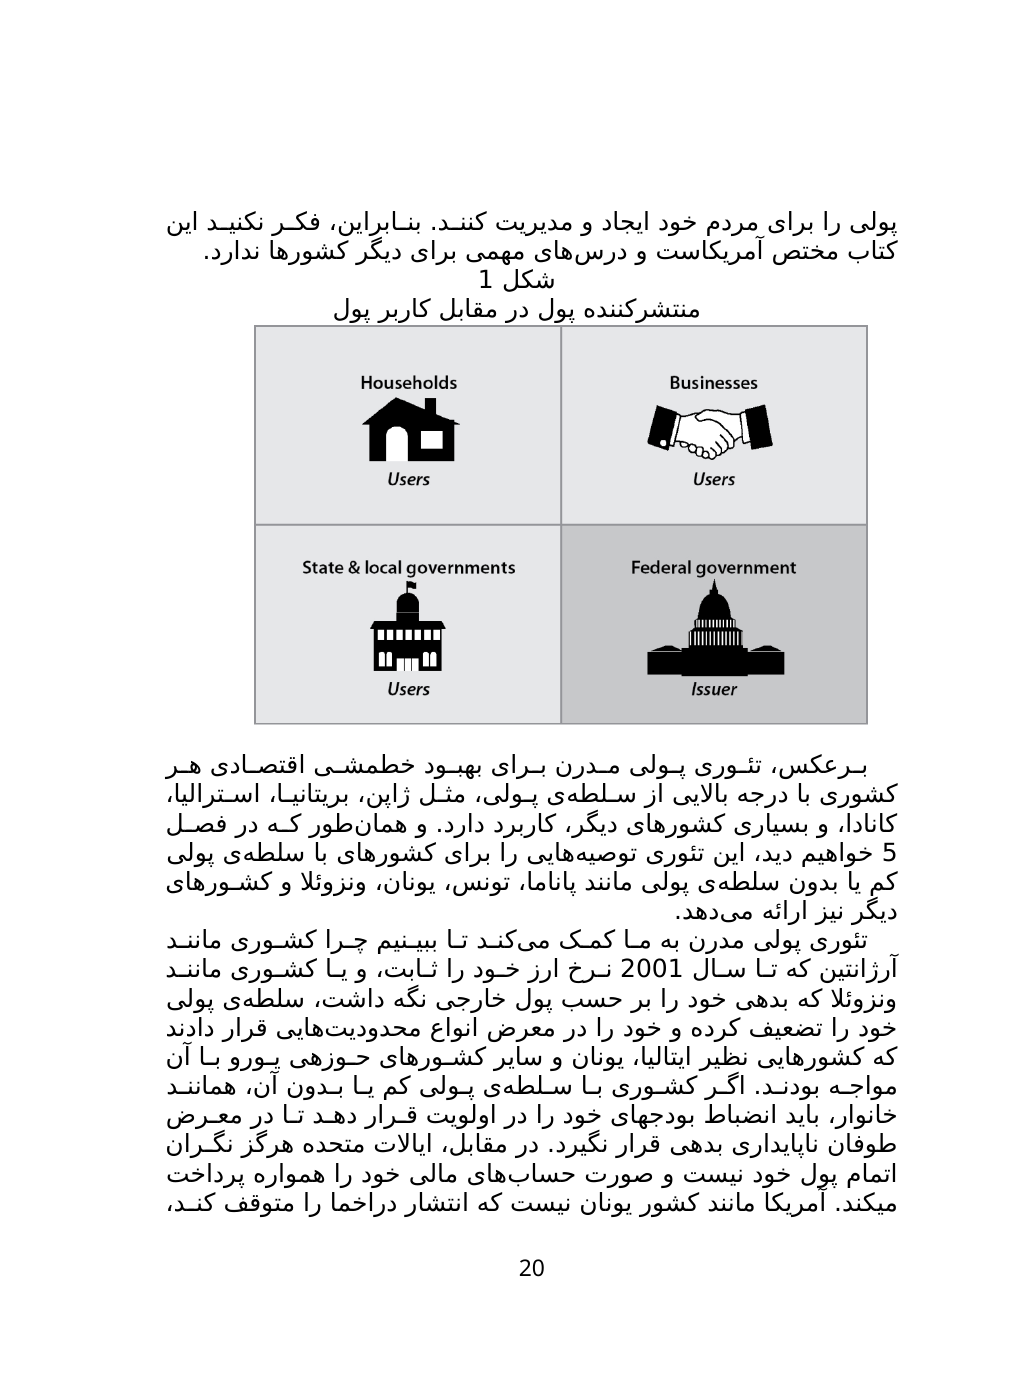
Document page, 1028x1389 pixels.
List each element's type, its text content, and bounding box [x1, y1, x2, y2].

text منتشرکننده پول در مقابل کاربر پول [165, 294, 898, 323]
text برعکس، تئوری پولی مدرن برای بهبود خطمشی اقتصادی هر کشوری با درجه بالایی از سلطه‌ی پولی، مثل ژاپن، بریتانیا، استرالیا، کانادا، و بسیاری کشورهای دیگر، کاربرد دارد. و همان‌طور که در فصل 5 خواهیم دید، این تئوری توصیه‌هایی را برای کشورهای با سلطه‌ی پولی کم یا بدون سلطه‌ی پولی مانند پاناما، تونس، یونان، ونزوئلا و کشورهای دیگر نیز ارائه می‌دهد. [165, 751, 898, 926]
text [165, 926, 898, 1217]
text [165, 207, 898, 265]
text شکل 1 [165, 265, 898, 294]
picture [251, 323, 869, 725]
